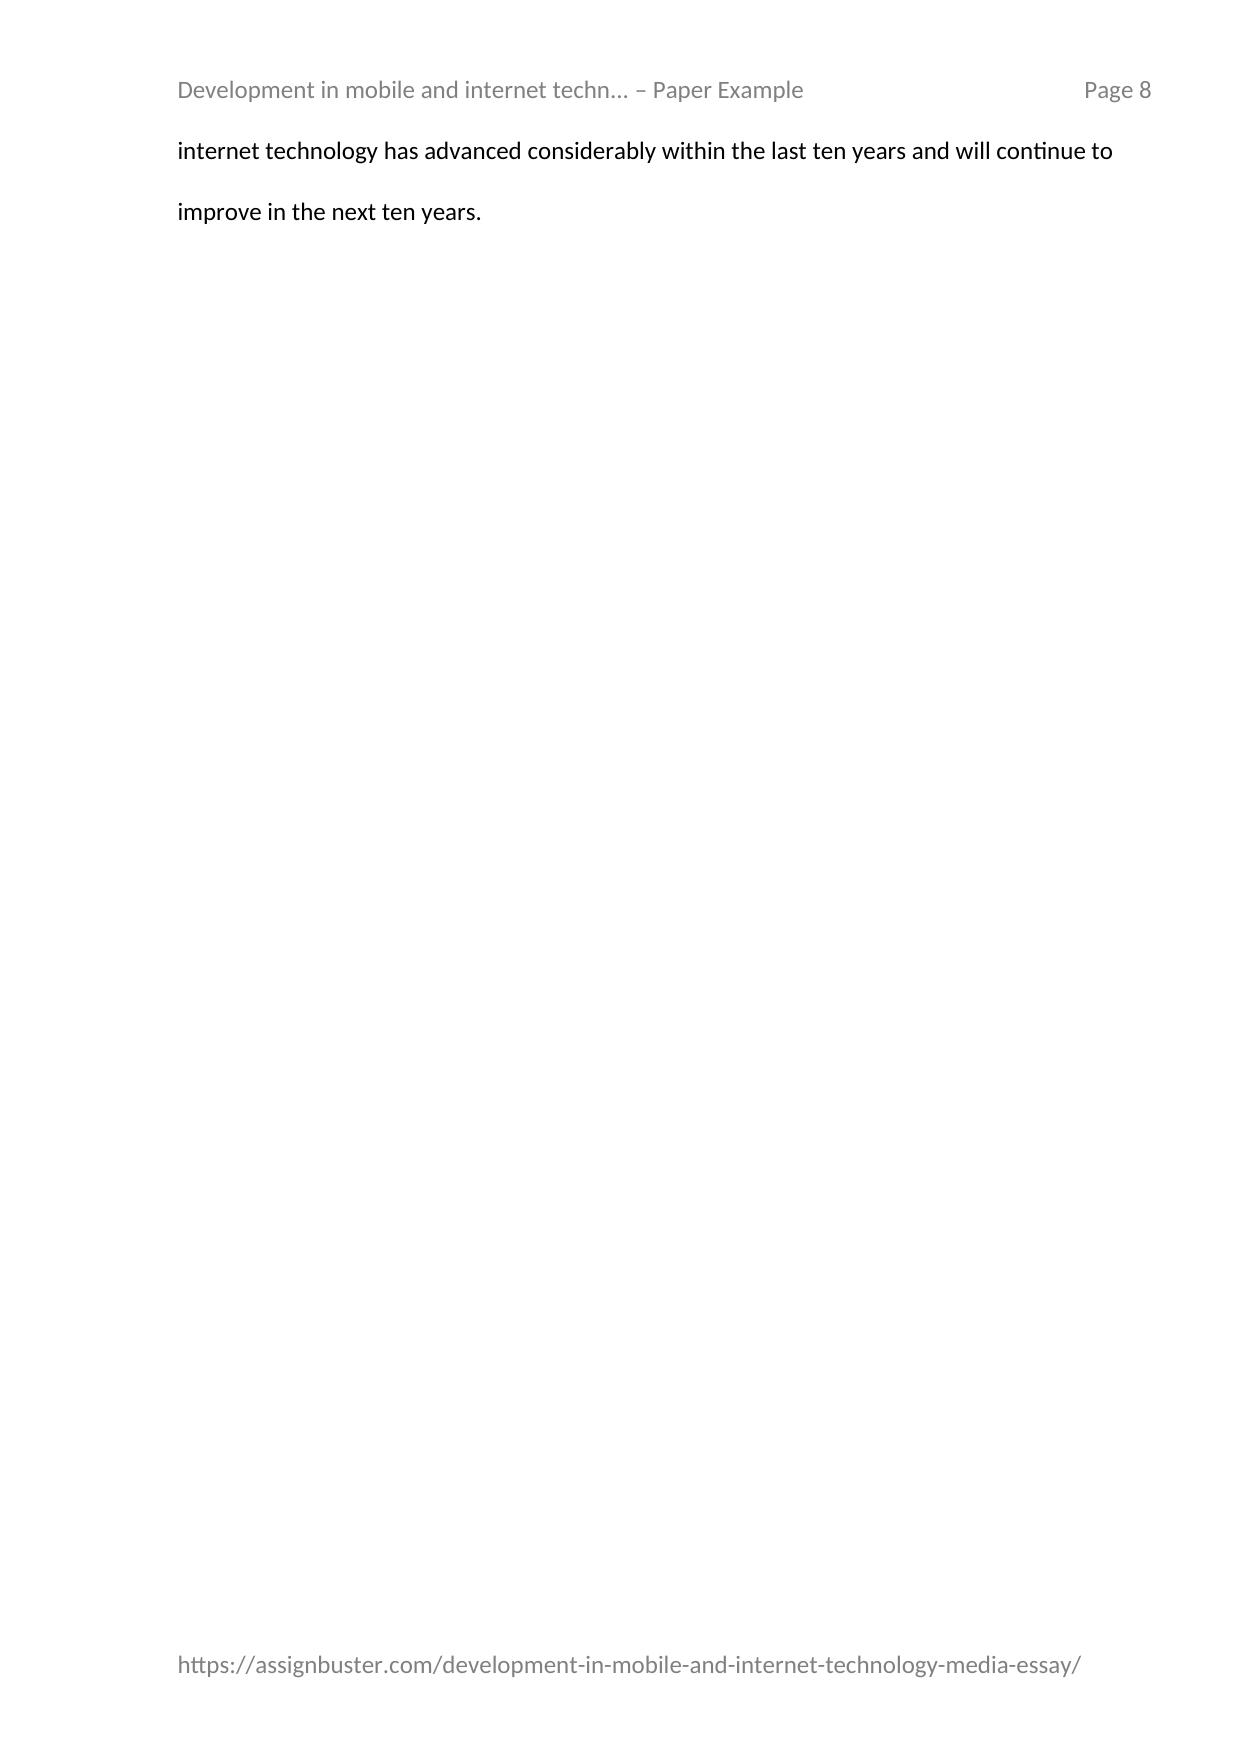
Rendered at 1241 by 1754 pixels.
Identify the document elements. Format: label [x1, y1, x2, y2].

text [177, 135, 1152, 226]
